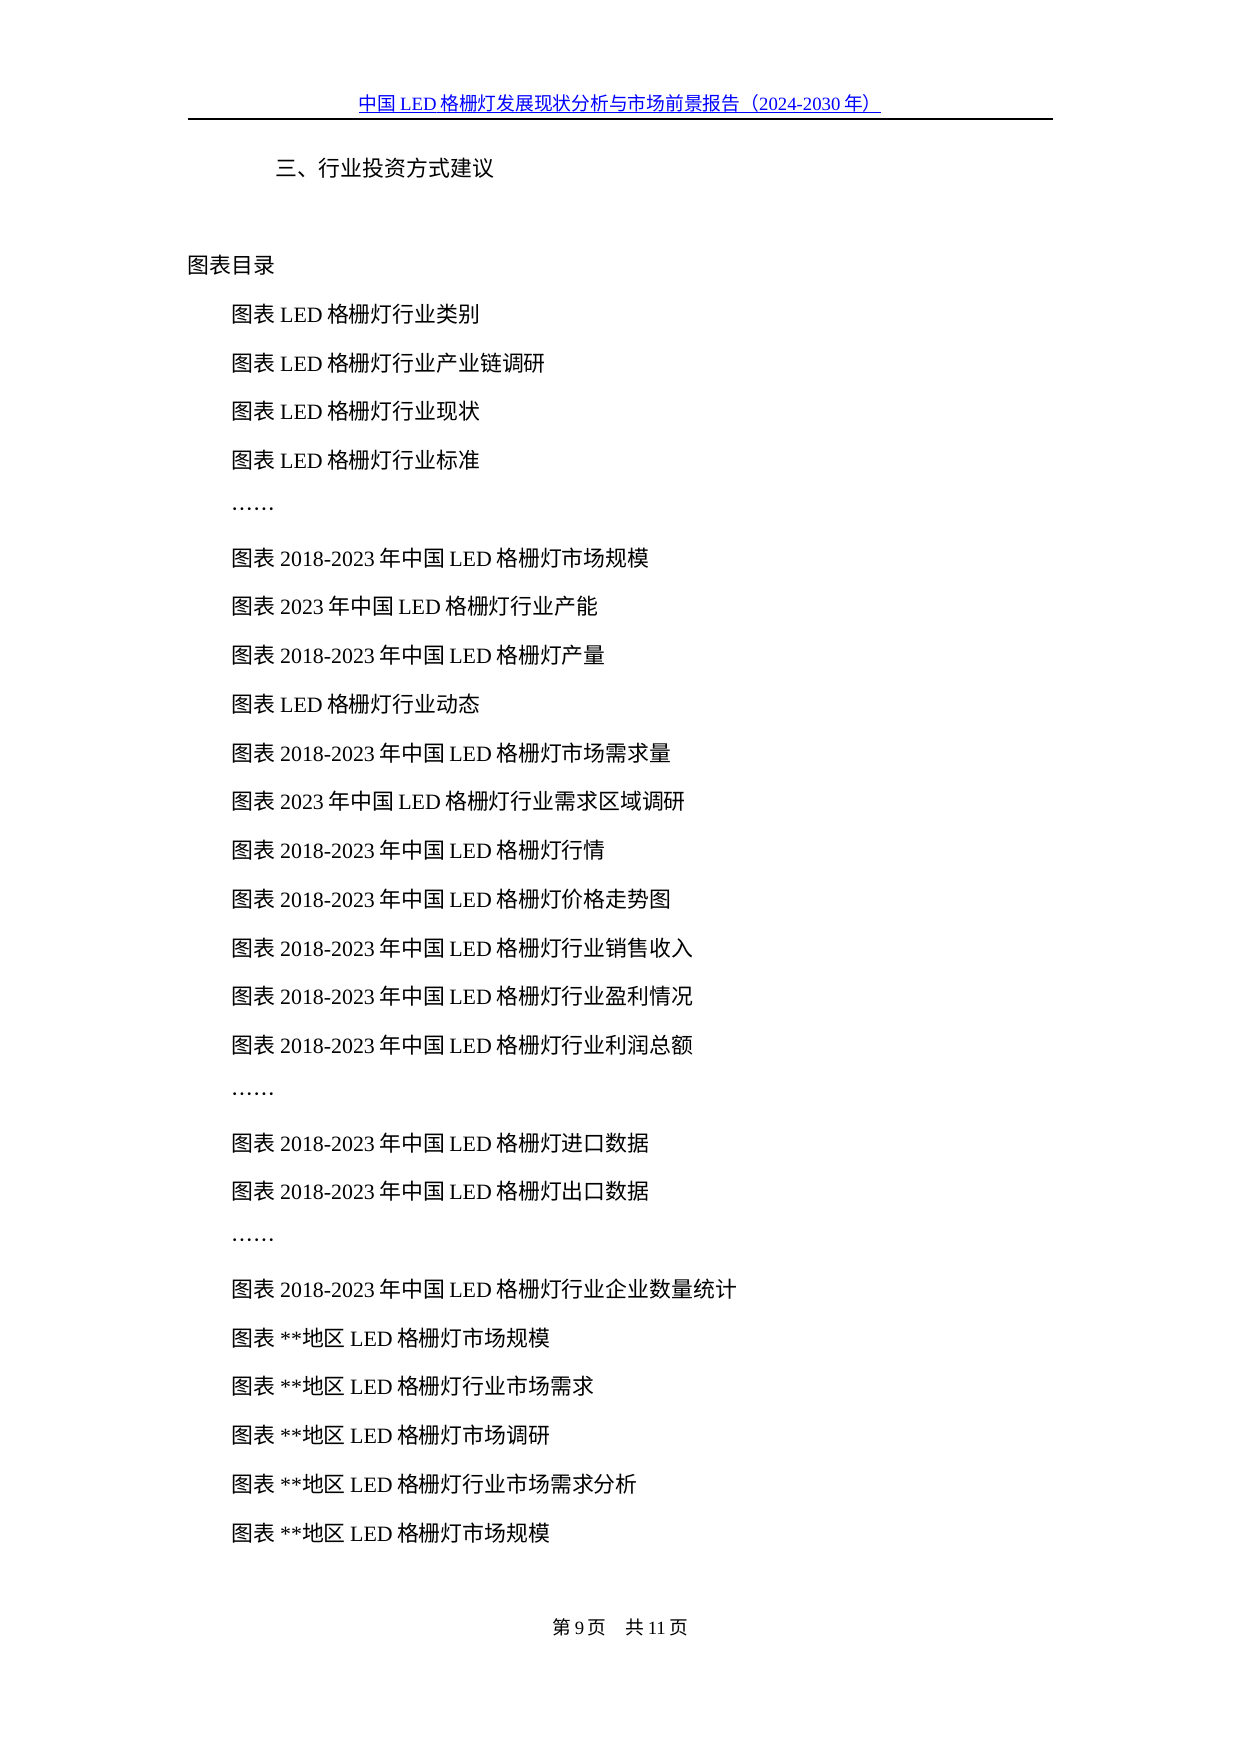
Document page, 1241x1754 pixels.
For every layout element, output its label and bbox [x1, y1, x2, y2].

text [187, 150, 1053, 1548]
